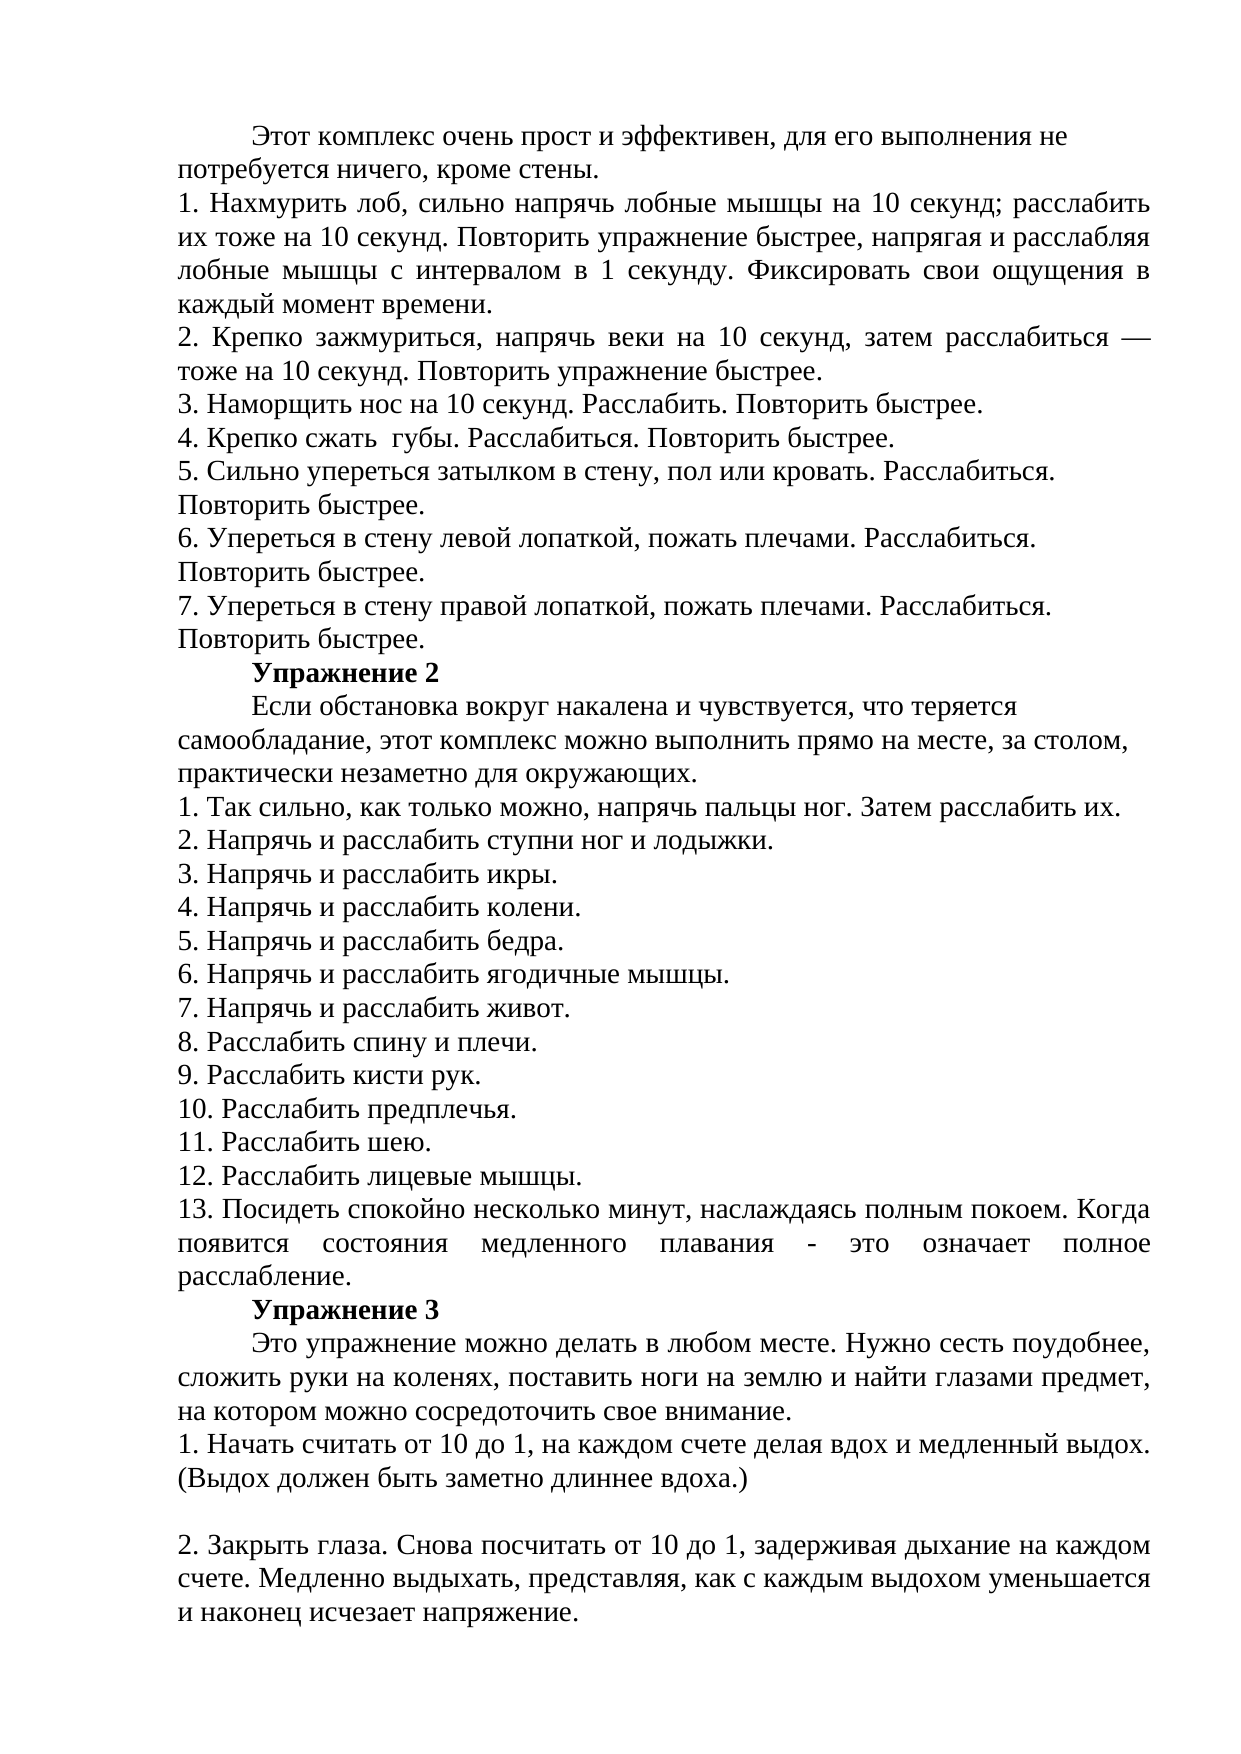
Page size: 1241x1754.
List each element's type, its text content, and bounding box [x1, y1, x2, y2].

text 5. Напрячь и расслабить бедра. [177, 923, 1152, 957]
text 9. Расслабить кисти рук. [177, 1057, 1152, 1091]
text 6. Упереться в стену левой лопаткой, пожать плечами. Расслабиться. Повторить быстрее. [177, 521, 1152, 588]
text 2. Закрыть глаза. Снова посчитать от 10 до 1, задерживая дыхание на каждом счете. Медленно выдыхать, представляя, как с каждым выдохом уменьшается и наконец исчезает напряжение. [177, 1527, 1152, 1627]
text 11. Расслабить шею. [177, 1124, 1152, 1158]
text 2. Напрячь и расслабить ступни ног и лодыжки. [177, 822, 1152, 856]
text 4. Напрячь и расслабить колени. [177, 889, 1152, 923]
text Упражнение 3 [177, 1292, 1152, 1326]
text 3. Напрячь и расслабить икры. [177, 856, 1152, 889]
text Этот комплекс очень прост и эффективен, для его выполнения не потребуется ничего, кроме стены. [177, 118, 1152, 185]
text 13. Посидеть спокойно несколько минут, наслаждаясь полным покоем. Когда появится состояния медленного плавания - это означает полное расслабление. [177, 1191, 1152, 1292]
text 2. Крепко зажмуриться, напрячь веки на 10 секунд, затем расслабиться — тоже на 10 секунд. Повторить упражнение быстрее. [177, 319, 1152, 386]
text 1. Нахмурить лоб, сильно напрячь лобные мышцы на 10 секунд; расслабить их тоже на 10 секунд. Повторить упражнение быстрее, напрягая и расслабляя лобные мышцы с интервалом в 1 секунду. Фиксировать свои ощущения в каждый момент времени. [177, 185, 1152, 319]
text 12. Расслабить лицевые мышцы. [177, 1158, 1152, 1191]
text 7. Упереться в стену правой лопаткой, пожать плечами. Расслабиться. Повторить быстрее. [177, 588, 1152, 655]
text 5. Сильно упереться затылком в стену, пол или кровать. Расслабиться. Повторить быстрее. [177, 453, 1152, 521]
text 7. Напрячь и расслабить живот. [177, 990, 1152, 1024]
text Если обстановка вокруг накалена и чувствуется, что теряется самообладание, этот комплекс можно выполнить прямо на месте, за столом, практически незаметно для окружающих. [177, 688, 1152, 789]
text 1. Так сильно, как только можно, напрячь пальцы ног. Затем расслабить их. [177, 789, 1152, 822]
text 4. Крепко сжать губы. Расслабиться. Повторить быстрее. [177, 420, 1152, 453]
text 6. Напрячь и расслабить ягодичные мышцы. [177, 957, 1152, 990]
text Упражнение 2 [177, 655, 1152, 688]
text 3. Наморщить нос на 10 секунд. Расслабить. Повторить быстрее. [177, 386, 1152, 420]
text 1. Начать считать от 10 до 1, на каждом счете делая вдох и медленный выдох. (Выдох должен быть заметно длиннее вдоха.) [177, 1426, 1152, 1493]
text 10. Расслабить предплечья. [177, 1091, 1152, 1124]
text Это упражнение можно делать в любом месте. Нужно сесть поудобнее, сложить руки на коленях, поставить ноги на землю и найти глазами предмет, на котором можно сосредоточить свое внимание. [177, 1326, 1152, 1426]
text 8. Расслабить спину и плечи. [177, 1024, 1152, 1057]
